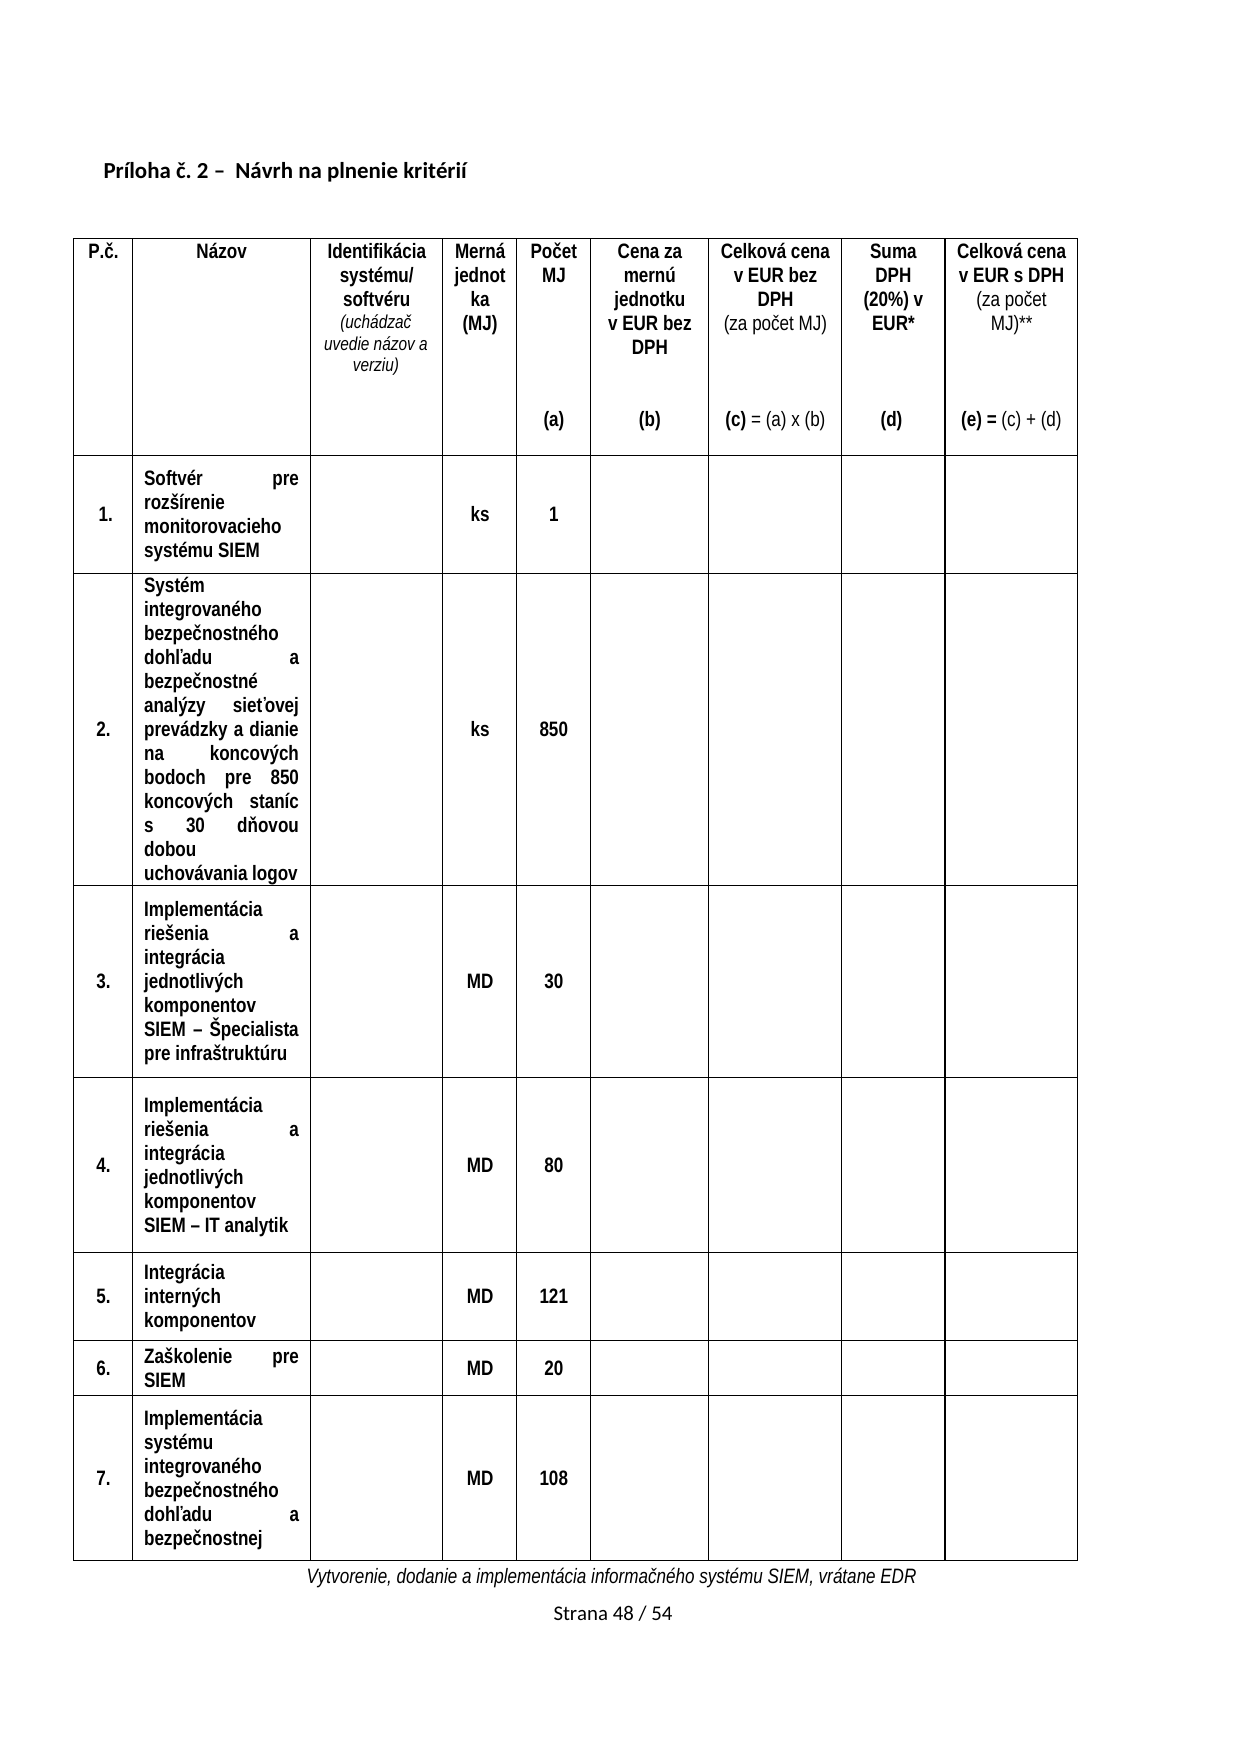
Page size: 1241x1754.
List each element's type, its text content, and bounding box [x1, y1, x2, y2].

table_cell 80 [517, 1078, 590, 1252]
table_cell [591, 574, 708, 885]
table_cell [946, 456, 1077, 572]
table_cell [842, 1396, 944, 1560]
table_cell [946, 1396, 1077, 1560]
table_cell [133, 1396, 310, 1560]
table_header Cena za mernú jednotku v EUR bez DPH (b) [591, 239, 708, 455]
table_cell 2. [74, 574, 132, 885]
table_cell [311, 574, 442, 885]
table_cell Integrácia interných komponentov [133, 1253, 310, 1339]
table_cell 1. [74, 456, 132, 572]
table_cell Implementácia riešenia a integrácia jednotlivých komponentov SIEM – Špecialista pre infraštruktúru [133, 886, 310, 1077]
table_cell [591, 1078, 708, 1252]
table_cell [591, 456, 708, 572]
table_cell [709, 1078, 841, 1252]
table_cell 20 [517, 1341, 590, 1395]
table_cell MD [443, 1341, 516, 1395]
subtitle Príloha č. 2 – Návrh na plnenie kritérií [103, 156, 1122, 184]
table_header Merná jednotka (MJ) [443, 239, 516, 455]
table_cell MD [443, 1078, 516, 1252]
table_cell 1 [517, 456, 590, 572]
table_cell 5. [74, 1253, 132, 1339]
table_cell [709, 1253, 841, 1339]
table_cell [591, 1341, 708, 1395]
table_cell [842, 1253, 944, 1339]
table_cell [946, 1078, 1077, 1252]
table_cell [709, 574, 841, 885]
table_header Identifikácia systému/ softvéru (uchádzač uvedie názov a verziu) [311, 239, 442, 455]
table_cell ks [443, 456, 516, 572]
table_cell [946, 1341, 1077, 1395]
table_cell [842, 574, 944, 885]
table_cell Systém integrovaného bezpečnostného dohľadu a bezpečnostné analýzy sieťovej prevádzky a dianie na koncových bodoch pre 850 koncových staníc s 30 dňovou dobou uchovávania logov [133, 574, 310, 885]
table_cell [311, 1396, 442, 1560]
table_cell 4. [74, 1078, 132, 1252]
table_cell [591, 1396, 708, 1560]
table_cell 7. [74, 1396, 132, 1560]
table_cell MD [443, 886, 516, 1077]
table_cell MD [443, 1396, 516, 1560]
table_cell [842, 1078, 944, 1252]
table_cell Implementácia riešenia a integrácia jednotlivých komponentov SIEM – IT analytik [133, 1078, 310, 1252]
table_cell [311, 1253, 442, 1339]
table_cell [946, 886, 1077, 1077]
table_cell [709, 886, 841, 1077]
table_cell [709, 456, 841, 572]
table_cell 850 [517, 574, 590, 885]
table_header P.č. [74, 239, 132, 455]
table_cell [842, 1341, 944, 1395]
table_header Názov [133, 239, 310, 455]
table_cell MD [443, 1253, 516, 1339]
table_cell [311, 1078, 442, 1252]
table_cell Softvér pre rozšírenie monitorovacieho systému SIEM [133, 456, 310, 572]
table_cell [709, 1396, 841, 1560]
table_cell 6. [74, 1341, 132, 1395]
table_cell [311, 456, 442, 572]
table_cell [311, 1341, 442, 1395]
table_cell [709, 1341, 841, 1395]
table_cell [842, 456, 944, 572]
table_cell [946, 1253, 1077, 1339]
table_cell [591, 886, 708, 1077]
table_cell [946, 574, 1077, 885]
table_header Celková cena v EUR s DPH (za počet MJ)** (e) = (c) + (d) [946, 239, 1077, 455]
table_header Suma DPH (20%) v EUR* (d) [842, 239, 944, 455]
table_cell 3. [74, 886, 132, 1077]
table_header Celková cena v EUR bez DPH (za počet MJ) (c) = (a) x (b) [709, 239, 841, 455]
table_cell [842, 886, 944, 1077]
table_cell 121 [517, 1253, 590, 1339]
table_cell 108 [517, 1396, 590, 1560]
table_cell [591, 1253, 708, 1339]
table_header Počet MJ (a) [517, 239, 590, 455]
table_cell ks [443, 574, 516, 885]
table_cell Zaškolenie pre SIEM [133, 1341, 310, 1395]
table_cell 30 [517, 886, 590, 1077]
table_cell [311, 886, 442, 1077]
